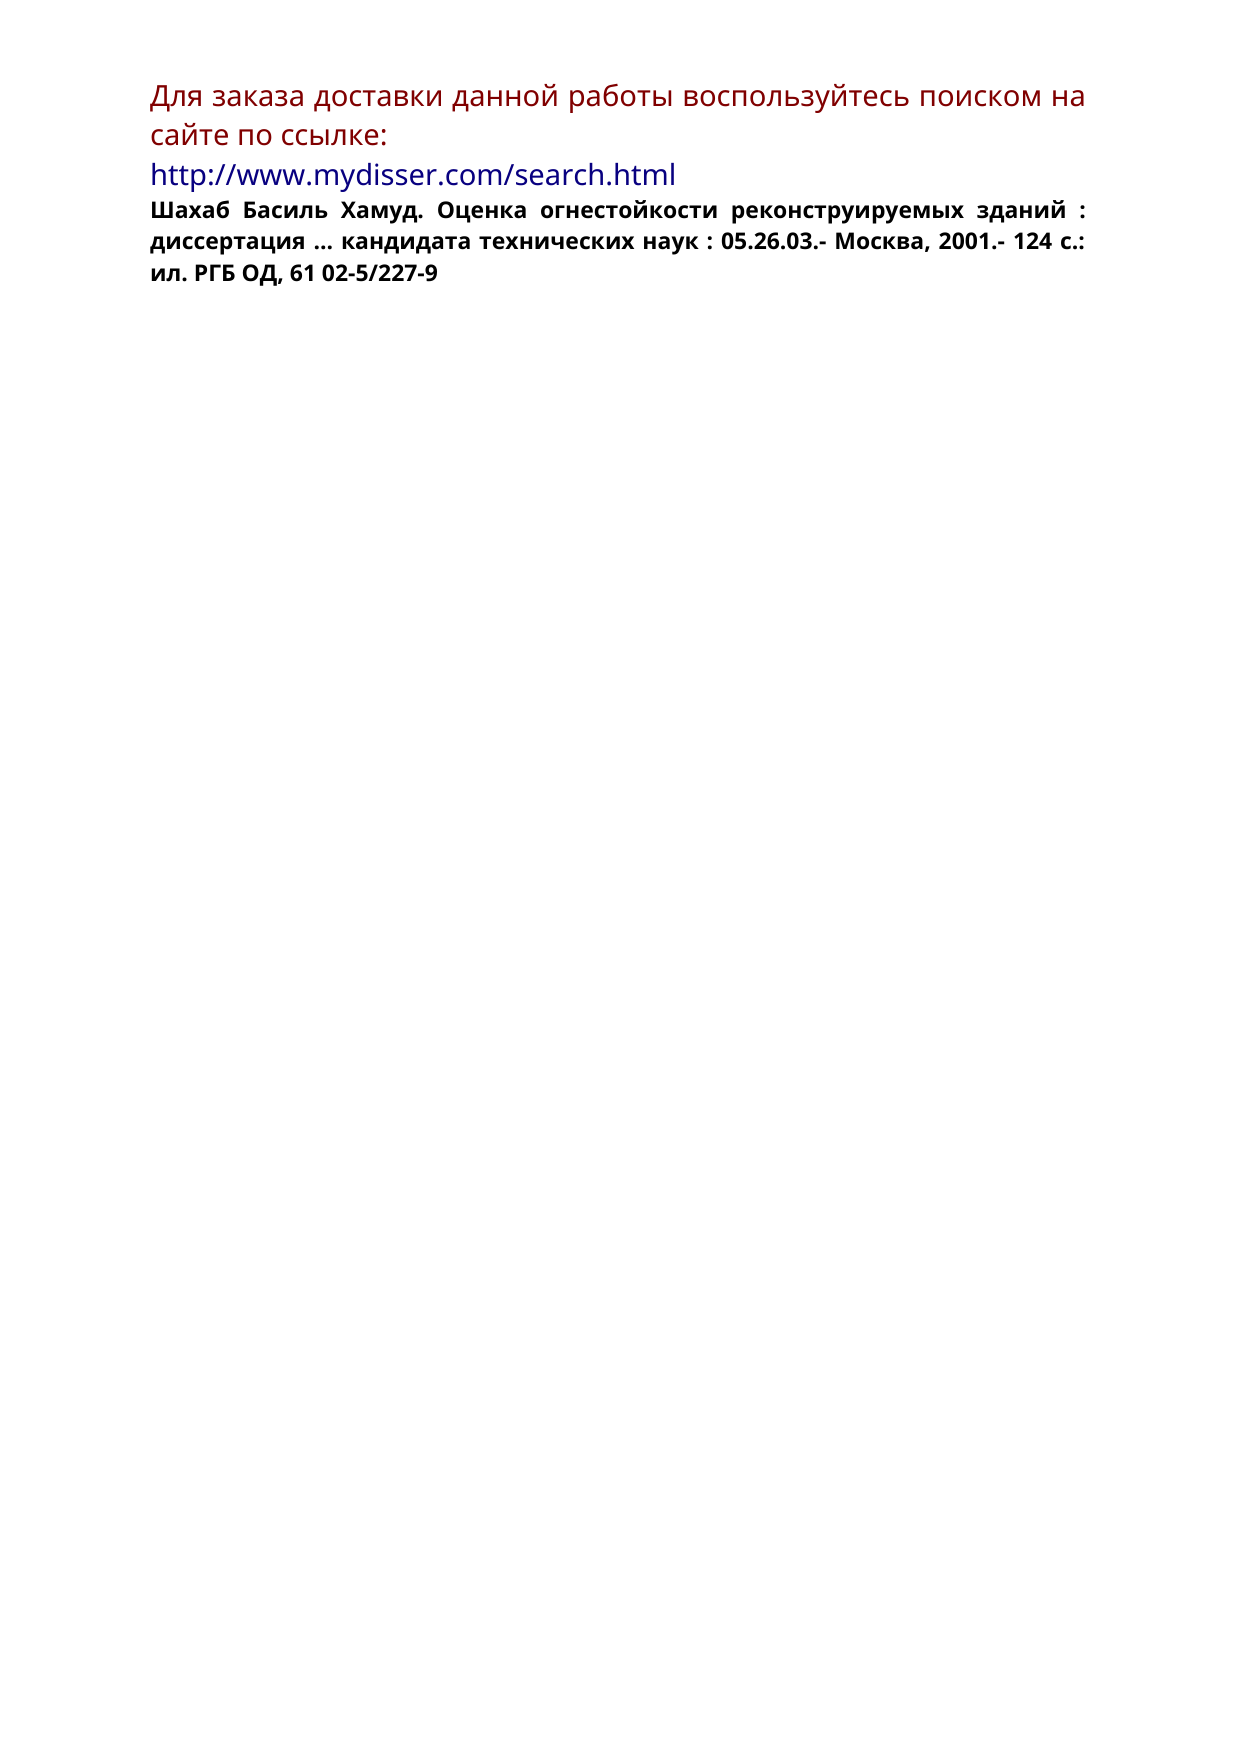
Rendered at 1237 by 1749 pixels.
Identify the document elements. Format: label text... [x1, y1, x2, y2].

text Шахаб Басиль Хамуд. Оценка огнестойкости реконструируемых зданий : диссертация ... кандидата технических наук : 05.26.03.- Москва, 2001.- 124 с.: ил. РГБ ОД, 61 02-5/227-9 [150, 194, 1086, 288]
